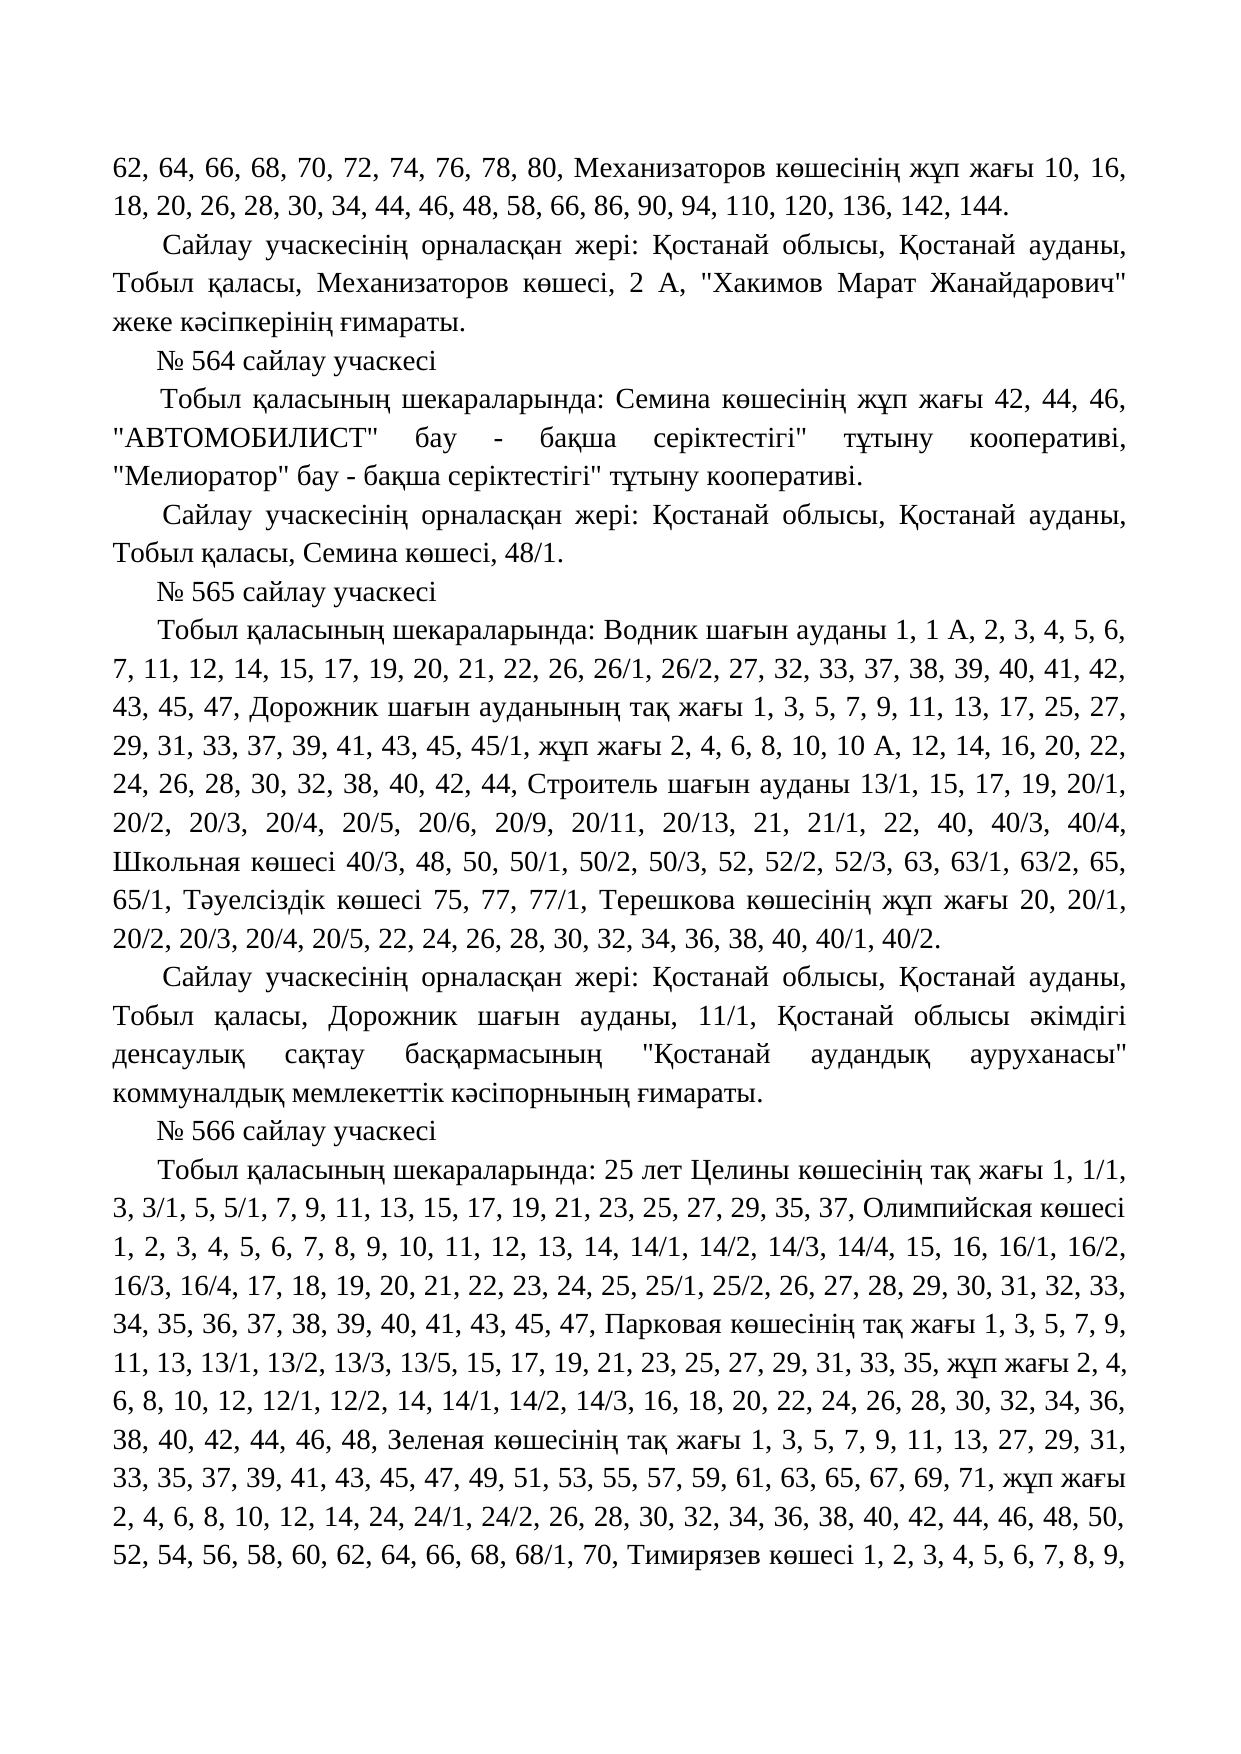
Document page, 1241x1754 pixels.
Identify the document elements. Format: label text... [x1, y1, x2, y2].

text № 566 сайлау учаскесі [112, 1113, 1128, 1147]
text Тобыл қаласының шекараларында: Водник шағын ауданы 1, 1 А, 2, 3, 4, 5, 6, 7, 11, 12, 14, 15, 17, 19, 20, 21, 22, 26, 26/1, 26/2, 27, 32, 33, 37, 38, 39, 40, 41, 42, 43, 45, 47, Дорожник шағын ауданының тақ жағы 1, 3, 5, 7, 9, 11, 13, 17, 25, 27, 29, 31, 33, 37, 39, 41, 43, 45, 45/1, жұп жағы 2, 4, 6, 8, 10, 10 А, 12, 14, 16, 20, 22, 24, 26, 28, 30, 32, 38, 40, 42, 44, Строитель шағын ауданы 13/1, 15, 17, 19, 20/1, 20/2, 20/3, 20/4, 20/5, 20/6, 20/9, 20/11, 20/13, 21, 21/1, 22, 40, 40/3, 40/4, Школьная көшесі 40/3, 48, 50, 50/1, 50/2, 50/3, 52, 52/2, 52/3, 63, 63/1, 63/2, 65, 65/1, Тәуелсіздік көшесі 75, 77, 77/1, Терешкова көшесінің жұп жағы 20, 20/1, 20/2, 20/3, 20/4, 20/5, 22, 24, 26, 28, 30, 32, 34, 36, 38, 40, 40/1, 40/2. [112, 612, 1128, 954]
text Сайлау учаскесінің орналасқан жері: Қостанай облысы, Қостанай ауданы, Тобыл қаласы, Семина көшесі, 48/1. [112, 497, 1128, 569]
text № 565 сайлау учаскесі [112, 574, 1128, 607]
text № 564 сайлау учаскесі [112, 343, 1128, 376]
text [112, 1152, 1128, 1571]
text Тобыл қаласының шекараларында: Семина көшесінің жұп жағы 42, 44, 46, "АВТОМОБИЛИСТ" бау - бақша серіктестігі" тұтыну кооперативі, "Мелиоратор" бау - бақша серіктестігі" тұтыну кооперативі. [112, 381, 1128, 492]
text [112, 150, 1128, 222]
text Сайлау учаскесінің орналасқан жері: Қостанай облысы, Қостанай ауданы, Тобыл қаласы, Дорожник шағын ауданы, 11/1, Қостанай облысы әкімдігі денсаулық сақтау басқармасының "Қостанай аудандық ауруханасы" коммуналдық мемлекеттік кәсіпорнының ғимараты. [112, 959, 1128, 1108]
text Сайлау учаскесінің орналасқан жері: Қостанай облысы, Қостанай ауданы, Тобыл қаласы, Механизаторов көшесі, 2 А, "Хакимов Марат Жанайдарович" жеке кәсіпкерінің ғимараты. [112, 227, 1128, 338]
